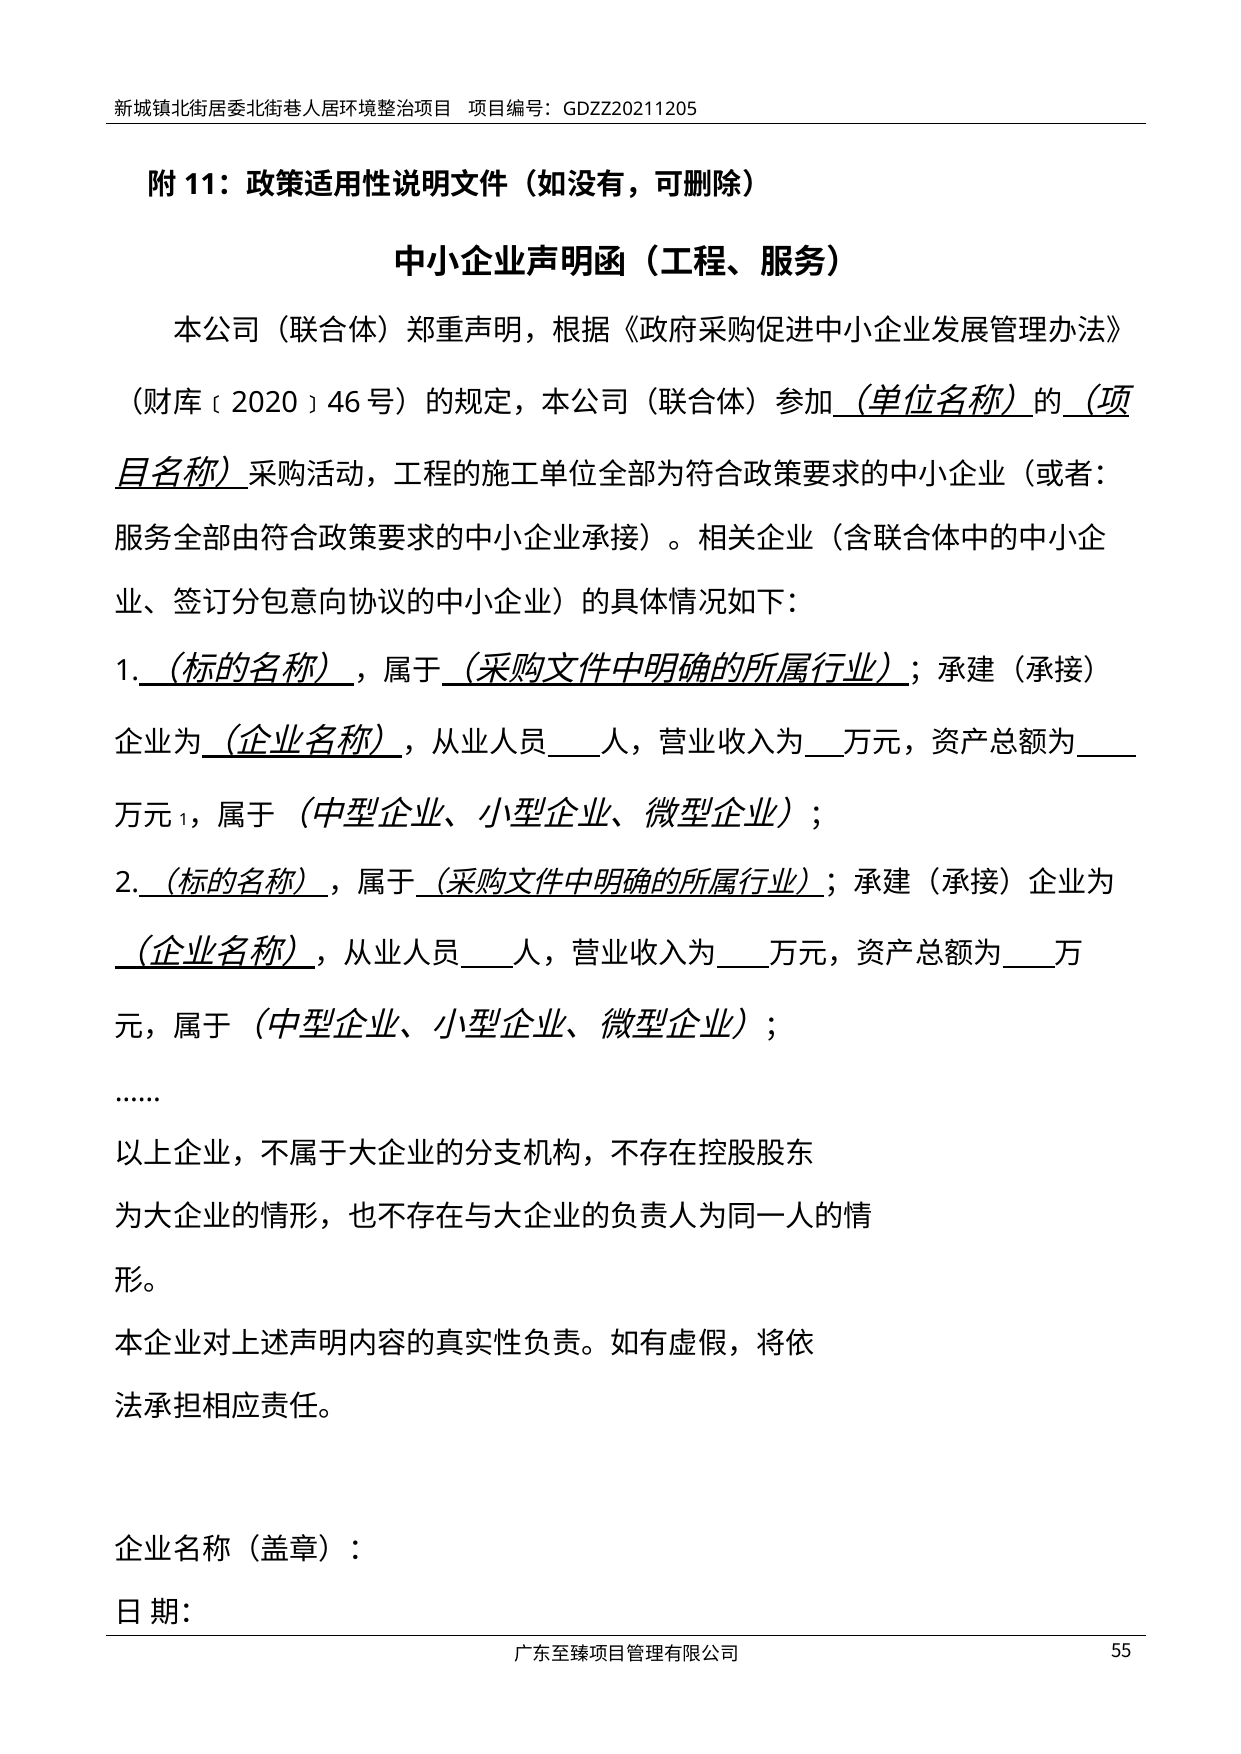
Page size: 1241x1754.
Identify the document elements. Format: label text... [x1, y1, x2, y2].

text 形。 [114, 1256, 1138, 1298]
text 本企业对上述声明内容的真实性负责。如有虚假，将依 [114, 1319, 1138, 1362]
text 为大企业的情形，也不存在与大企业的负责人为同一人的情 [114, 1193, 1138, 1235]
text …… [114, 1070, 1138, 1109]
text 日 期： [114, 1589, 1138, 1631]
subtitle 附 11：政策适用性说明文件（如没有，可删除） [148, 160, 1138, 203]
text 法承担相应责任。 [114, 1383, 1138, 1425]
text 中小企业声明函（工程、服务） [114, 235, 1138, 283]
text 企业名称（盖章）： [114, 1525, 1138, 1568]
text 2. （标的名称） ，属于（采购文件中明确的所属行业）；承建（承接）企业为（企业名称），从业人员 人，营业收入为 万元，资产总额为 万元，属于（中型企业、小型企业、微型企业）； [114, 859, 1138, 1046]
text 1. （标的名称） ，属于（采购文件中明确的所属行业）；承建（承接）企业为（企业名称），从业人员 人，营业收入为 万元，资产总额为 万元1，属于（中型企业、小型企业、微型企业）； [114, 642, 1138, 835]
text 本公司（联合体）郑重声明，根据《政府采购促进中小企业发展管理办法》（财库﹝2020﹞46号）的规定，本公司（联合体）参加（单位名称）的（项目名称）采购活动，工程的施工单位全部为符合政策要求的中小企业（或者：服务全部由符合政策要求的中小企业承接）。相关企业（含联合体中的中小企业、签订分包意向协议的中小企业）的具体情况如下： [114, 307, 1138, 621]
text 以上企业，不属于大企业的分支机构，不存在控股股东 [114, 1129, 1138, 1172]
